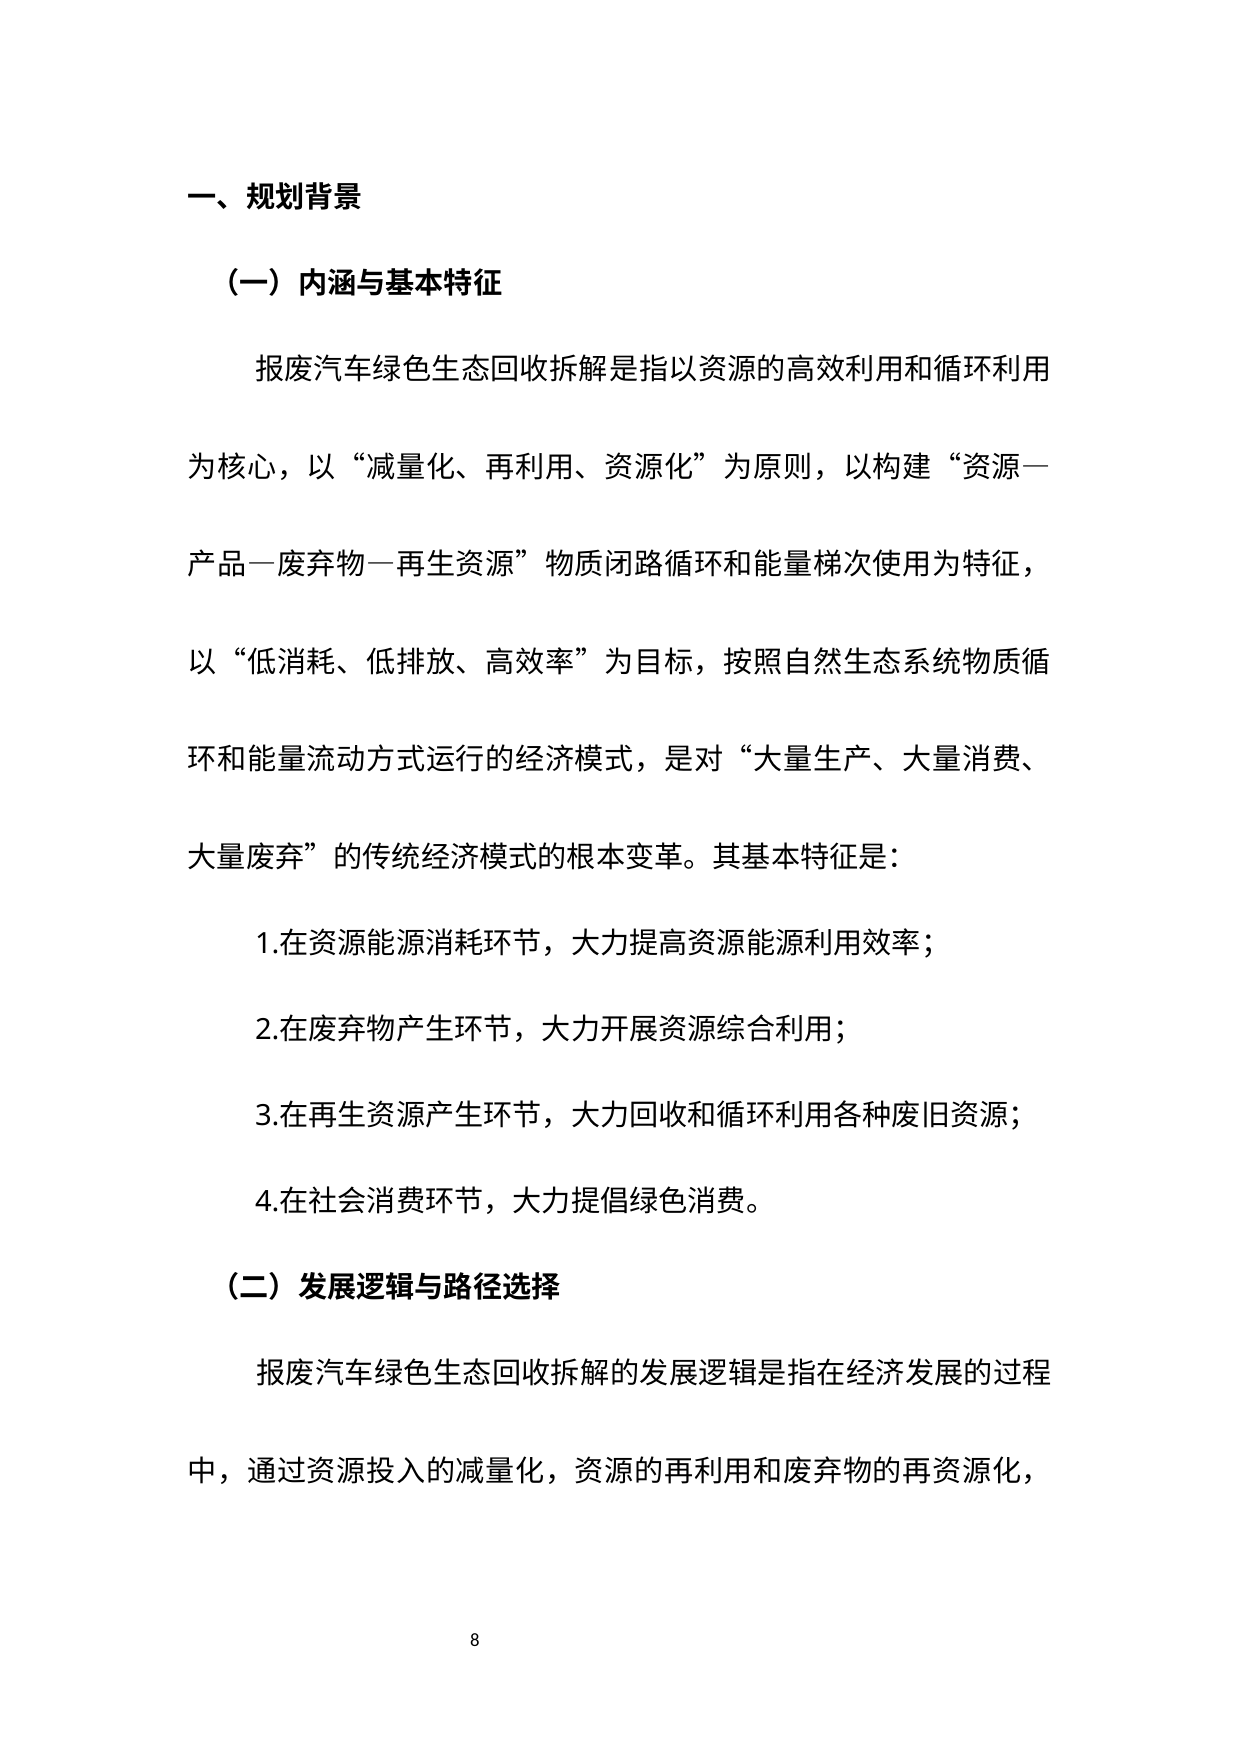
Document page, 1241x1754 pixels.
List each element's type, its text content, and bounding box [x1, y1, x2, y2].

subtitle （一）内涵与基本特征 [187, 248, 1053, 313]
text 2.在废弃物产生环节，大力开展资源综合利用； [187, 994, 1053, 1059]
subtitle 一、规划背景 [187, 162, 1053, 227]
text 4.在社会消费环节，大力提倡绿色消费。 [187, 1166, 1053, 1231]
text 报废汽车绿色生态回收拆解是指以资源的高效利用和循环利用为核心，以“减量化、再利用、资源化”为原则，以构建“资源—产品—废弃物—再生资源”物质闭路循环和能量梯次使用为特征，以“低消耗、低排放、高效率”为目标，按照自然生态系统物质循环和能量流动方式运行的经济模式，是对“大量生产、大量消费、大量废弃”的传统经济模式的根本变革。其基本特征是： [187, 334, 1053, 887]
text 3.在再生资源产生环节，大力回收和循环利用各种废旧资源； [187, 1080, 1053, 1145]
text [187, 1339, 1053, 1501]
subtitle （二）发展逻辑与路径选择 [187, 1252, 1053, 1317]
text 1.在资源能源消耗环节，大力提高资源能源利用效率； [187, 908, 1053, 973]
